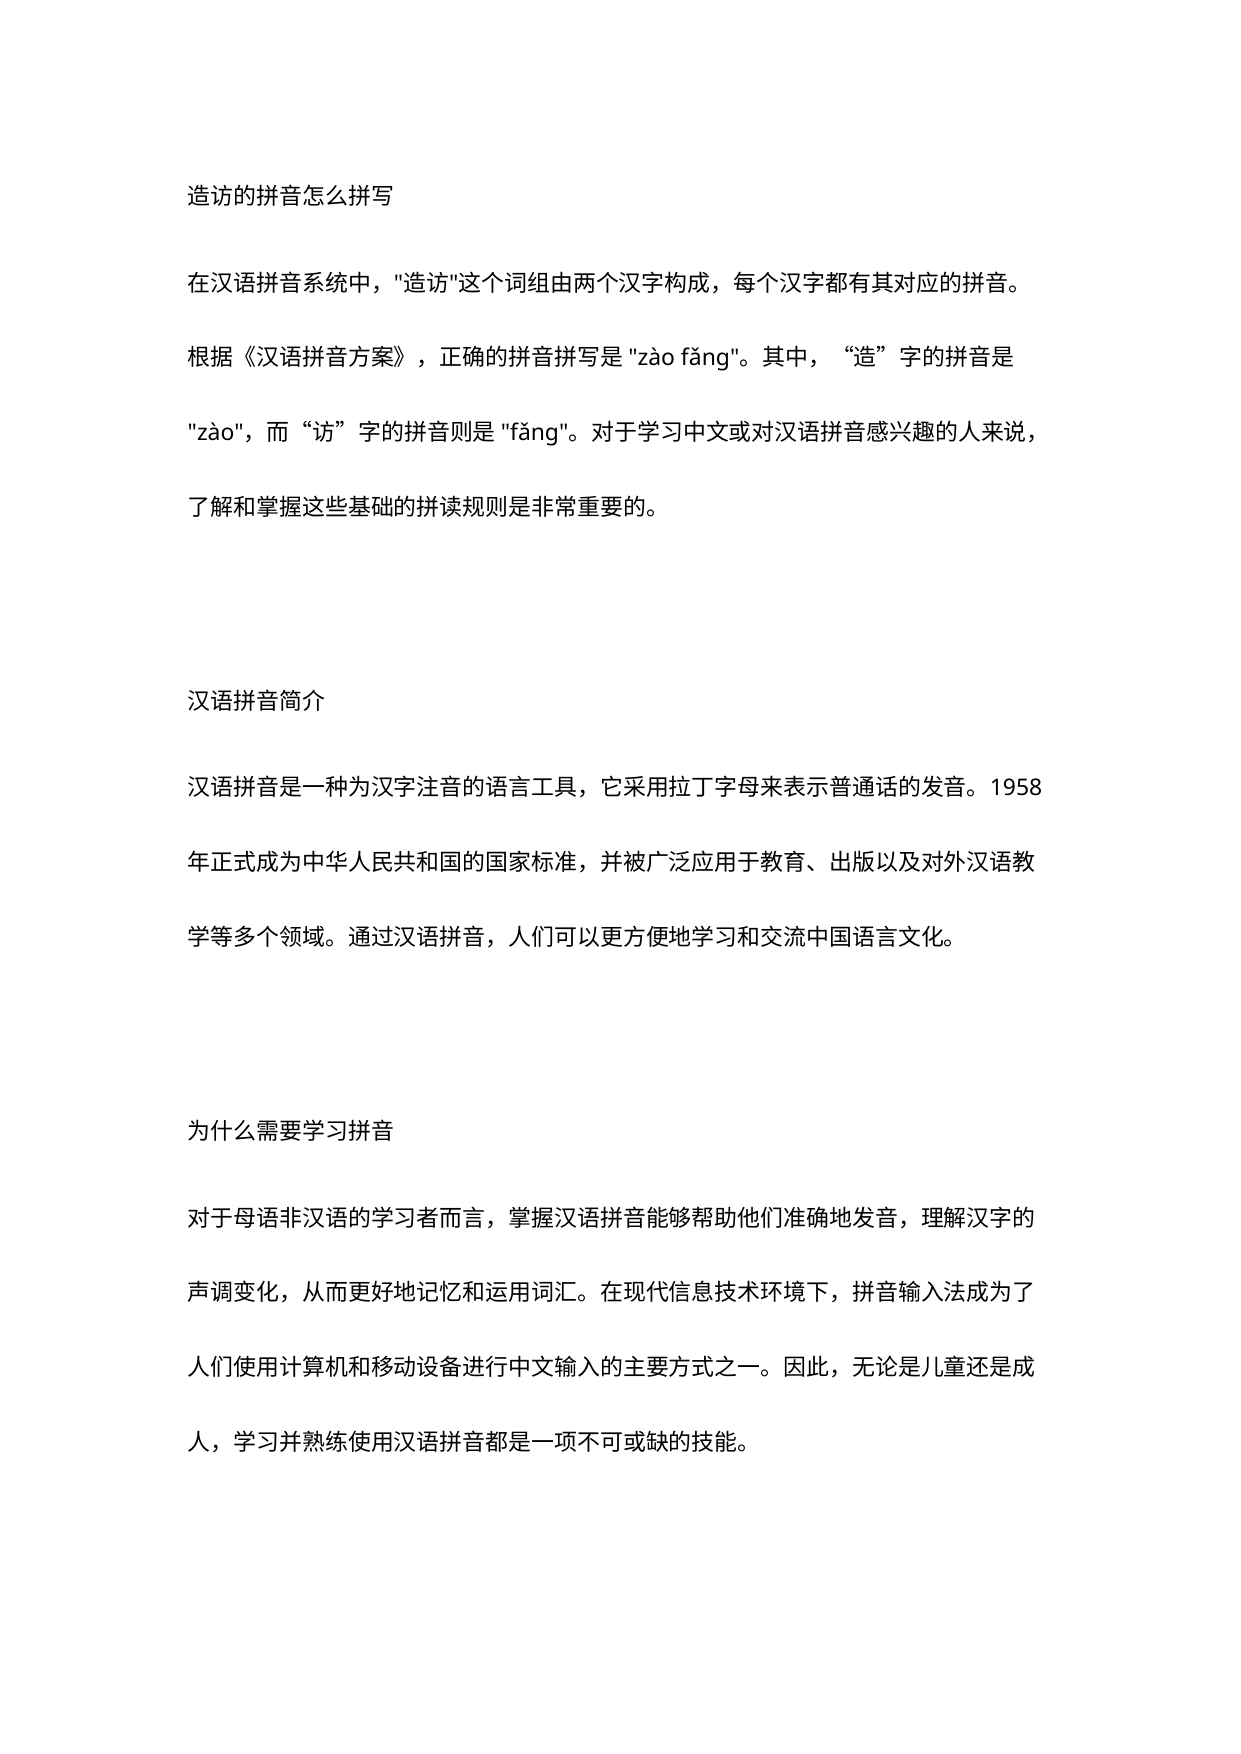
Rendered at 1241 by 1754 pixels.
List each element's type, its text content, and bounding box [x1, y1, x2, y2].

text 为什么需要学习拼音 [187, 1097, 1053, 1162]
text 在汉语拼音系统中，"造访"这个词组由两个汉字构成，每个汉字都有其对应的拼音。根据《汉语拼音方案》，正确的拼音拼写是 "zào fǎng"。其中，“造”字的拼音是 "zào"，而“访”字的拼音则是 "fǎng"。对于学习中文或对汉语拼音感兴趣的人来说，了解和掌握这些基础的拼读规则是非常重要的。 [187, 248, 1053, 538]
text 造访的拼音怎么拼写 [187, 162, 1053, 227]
text 汉语拼音简介 [187, 667, 1053, 732]
text 对于母语非汉语的学习者而言，掌握汉语拼音能够帮助他们准确地发音，理解汉字的声调变化，从而更好地记忆和运用词汇。在现代信息技术环境下，拼音输入法成为了人们使用计算机和移动设备进行中文输入的主要方式之一。因此，无论是儿童还是成人，学习并熟练使用汉语拼音都是一项不可或缺的技能。 [187, 1184, 1053, 1473]
text 汉语拼音是一种为汉字注音的语言工具，它采用拉丁字母来表示普通话的发音。1958年正式成为中华人民共和国的国家标准，并被广泛应用于教育、出版以及对外汉语教学等多个领域。通过汉语拼音，人们可以更方便地学习和交流中国语言文化。 [187, 753, 1053, 968]
